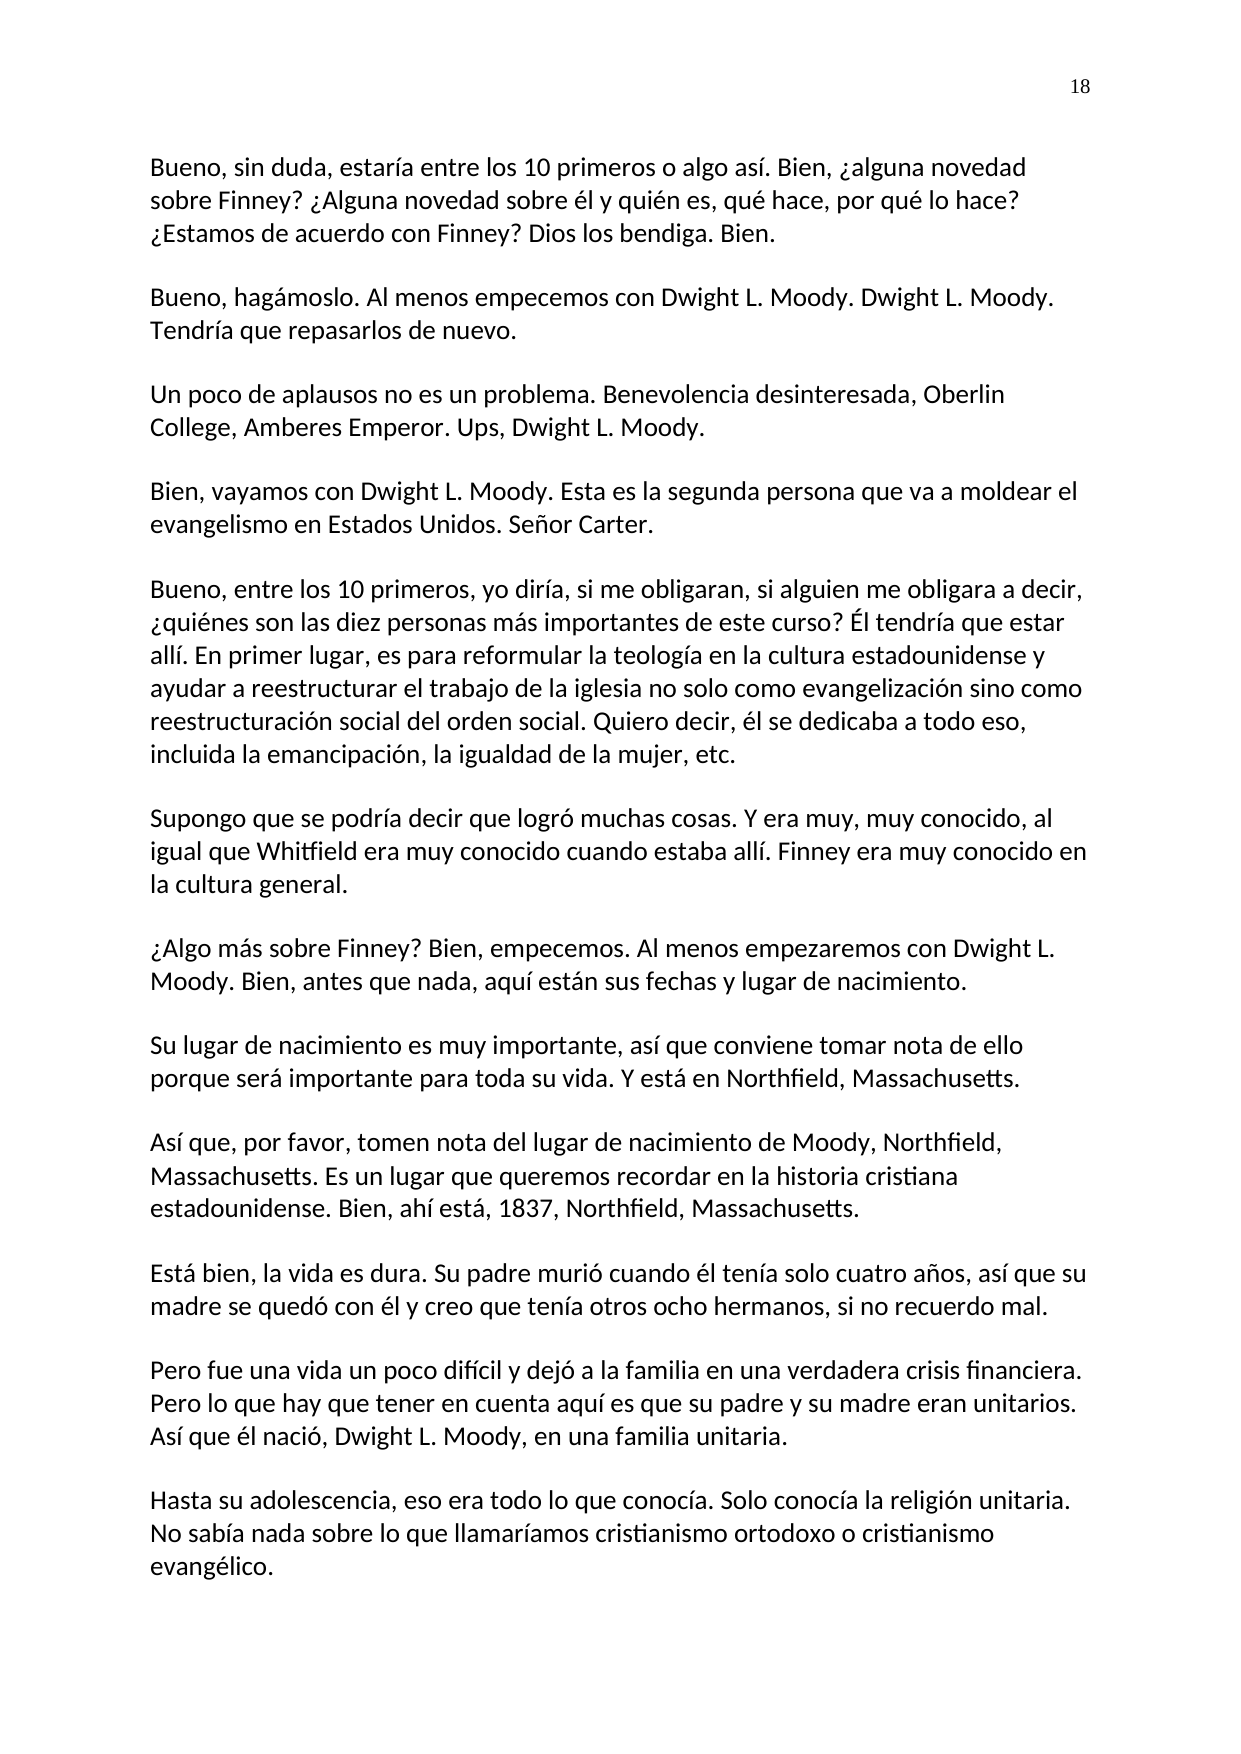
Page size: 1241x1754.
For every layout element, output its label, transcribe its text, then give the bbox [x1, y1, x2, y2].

text Bueno, entre los 10 primeros, yo diría, si me obligaran, si alguien me obligara a decir, ¿quiénes son las diez personas más importantes de este curso? Él tendría que estar allí. En primer lugar, es para reformular la teología en la cultura estadounidense y ayudar a reestructurar el trabajo de la iglesia no solo como evangelización sino como reestructuración social del orden social. Quiero decir, él se dedicaba a todo eso, incluida la emancipación, la igualdad de la mujer, etc. [150, 572, 1090, 770]
text Un poco de aplausos no es un problema. Benevolencia desinteresada, Oberlin College, Amberes Emperor. Ups, Dwight L. Moody. [150, 377, 1090, 443]
text Su lugar de nacimiento es muy importante, así que conviene tomar nota de ello porque será importante para toda su vida. Y está en Northfield, Massachusetts. [150, 1028, 1090, 1094]
text Bueno, hagámoslo. Al menos empecemos con Dwight L. Moody. Dwight L. Moody. Tendría que repasarlos de nuevo. [150, 280, 1090, 346]
text Está bien, la vida es dura. Su padre murió cuando él tenía solo cuatro años, así que su madre se quedó con él y creo que tenía otros ocho hermanos, si no recuerdo mal. [150, 1256, 1090, 1322]
text ¿Algo más sobre Finney? Bien, empecemos. Al menos empezaremos con Dwight L. Moody. Bien, antes que nada, aquí están sus fechas y lugar de nacimiento. [150, 931, 1090, 997]
text Bien, vayamos con Dwight L. Moody. Esta es la segunda persona que va a moldear el evangelismo en Estados Unidos. Señor Carter. [150, 474, 1090, 541]
text Hasta su adolescencia, eso era todo lo que conocía. Solo conocía la religión unitaria. No sabía nada sobre lo que llamaríamos cristianismo ortodoxo o cristianismo evangélico. [150, 1483, 1090, 1582]
text Bueno, sin duda, estaría entre los 10 primeros o algo así. Bien, ¿alguna novedad sobre Finney? ¿Alguna novedad sobre él y quién es, qué hace, por qué lo hace? ¿Estamos de acuerdo con Finney? Dios los bendiga. Bien. [150, 150, 1090, 249]
text Supongo que se podría decir que logró muchas cosas. Y era muy, muy conocido, al igual que Whitfield era muy conocido cuando estaba allí. Finney era muy conocido en la cultura general. [150, 801, 1090, 900]
text Pero fue una vida un poco difícil y dejó a la familia en una verdadera crisis financiera. Pero lo que hay que tener en cuenta aquí es que su padre y su madre eran unitarios. Así que él nació, Dwight L. Moody, en una familia unitaria. [150, 1353, 1090, 1452]
text Así que, por favor, tomen nota del lugar de nacimiento de Moody, Northfield, Massachusetts. Es un lugar que queremos recordar en la historia cristiana estadounidense. Bien, ahí está, 1837, Northfield, Massachusetts. [150, 1126, 1090, 1225]
